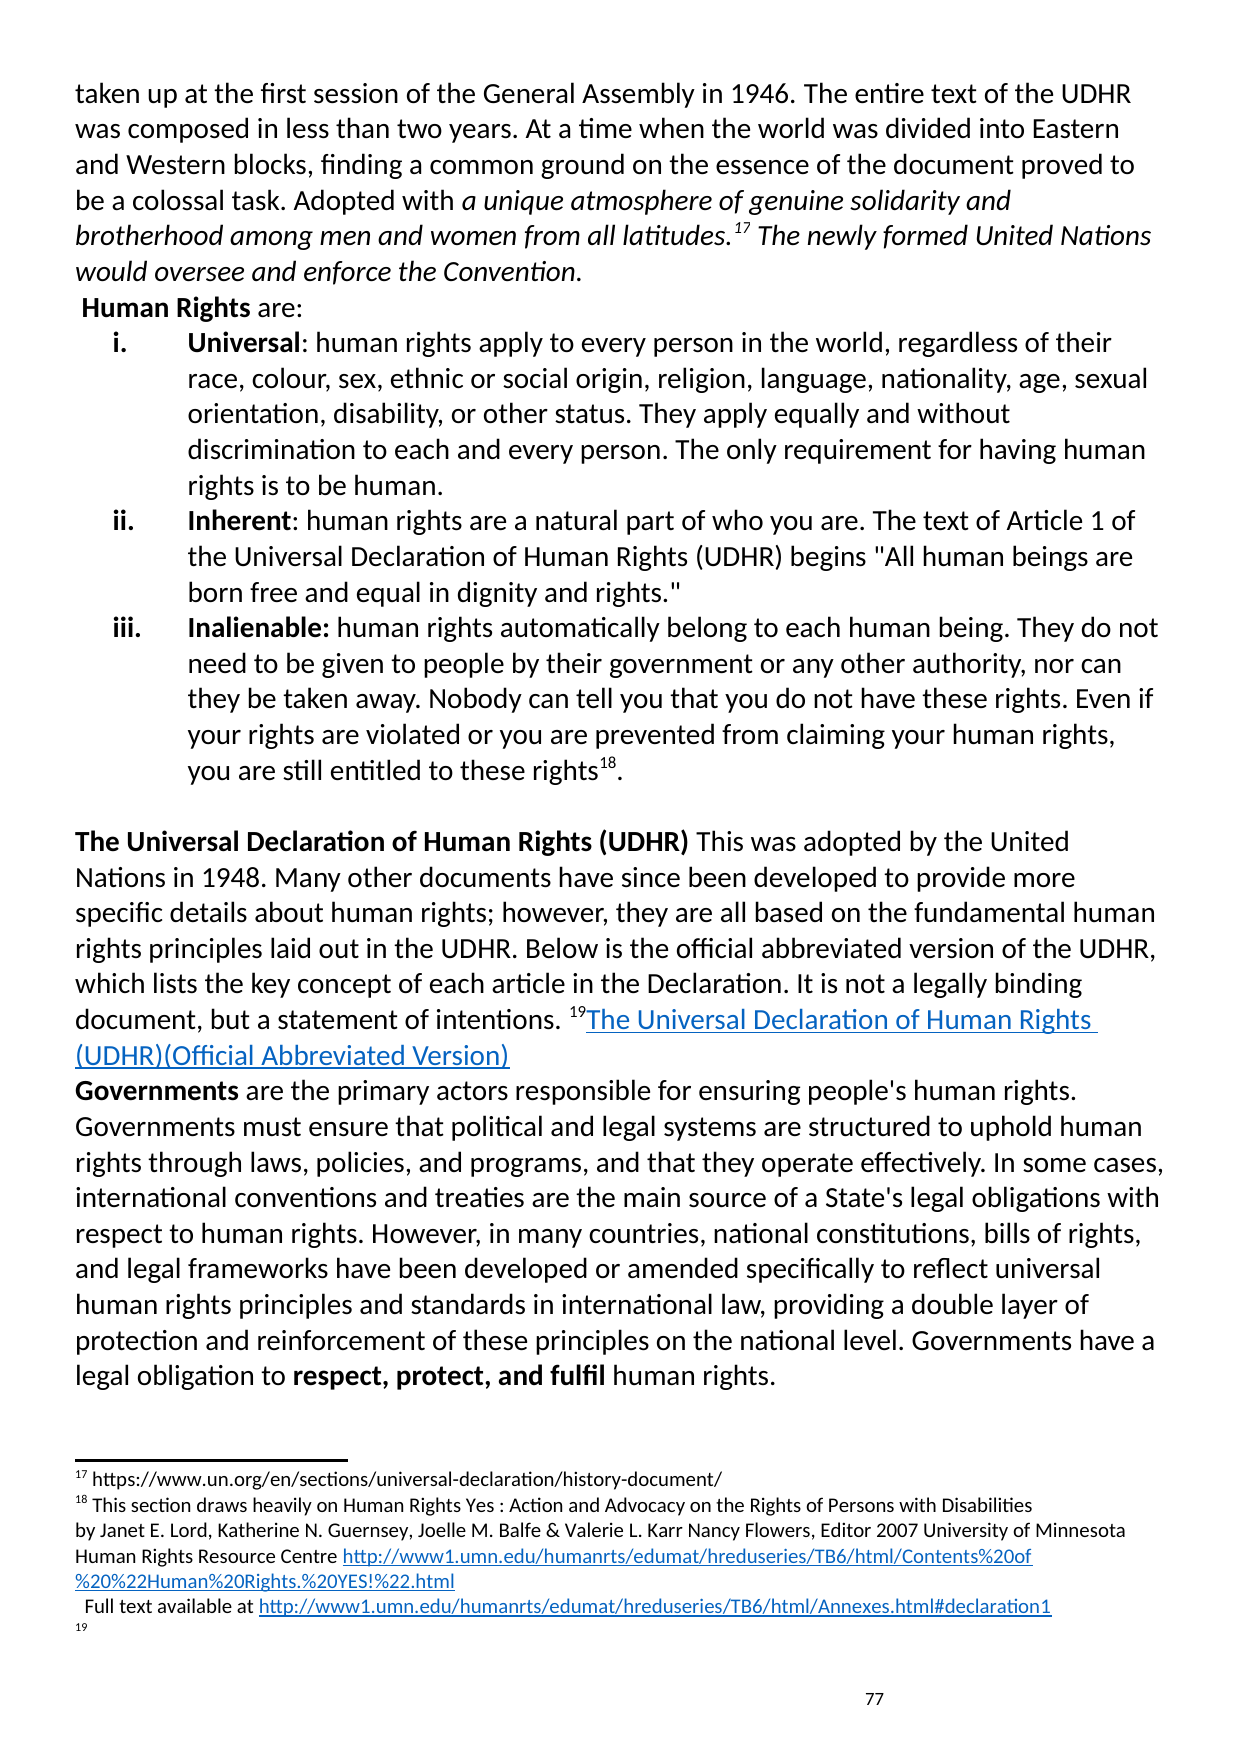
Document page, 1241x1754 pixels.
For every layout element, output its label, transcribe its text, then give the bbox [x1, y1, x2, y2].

text Governments are the primary actors responsible for ensuring people's human rights. Governments must ensure that political and legal systems are structured to uphold human rights through laws, policies, and programs, and that they operate effectively. In some cases, international conventions and treaties are the main source of a State's legal obligations with respect to human rights. However, in many countries, national constitutions, bills of rights, and legal frameworks have been developed or amended specifically to reflect universal human rights principles and standards in international law, providing a double layer of protection and reinforcement of these principles on the national level. Governments have a legal obligation to respect, protect, and fulfil human rights. [75, 1072, 1165, 1393]
text Human Rights are: [75, 289, 1165, 324]
list Inherent: human rights are a natural part of who you are. The text of Article 1 of the Universal Declaration of Human Rights (UDHR) begins "All human beings are born free and equal in dignity and rights." [112, 502, 1165, 609]
list Inalienable: human rights automatically belong to each human being. They do not need to be given to people by their government or any other authority, nor can they be taken away. Nobody can tell you that you do not have these rights. Even if your rights are violated or you are prevented from claiming your human rights, you are still entitled to these rights. [112, 609, 1165, 787]
text The Universal Declaration of Human Rights (UDHR) This was adopted by the United Nations in 1948. Many other documents have since been developed to provide more specific details about human rights; however, they are all based on the fundamental human rights principles laid out in the UDHR. Below is the official abbreviated version of the UDHR, which lists the key concept of each article in the Declaration. It is not a legally binding document, but a statement of intentions. The Universal Declaration of Human Rights (UDHR)(Official Abbreviated Version) [75, 823, 1165, 1072]
list Universal: human rights apply to every person in the world, regardless of their race, colour, sex, ethnic or social origin, religion, language, nationality, age, sexual orientation, disability, or other status. They apply equally and without discrimination to each and every person. The only requirement for having human rights is to be human. [112, 324, 1165, 502]
